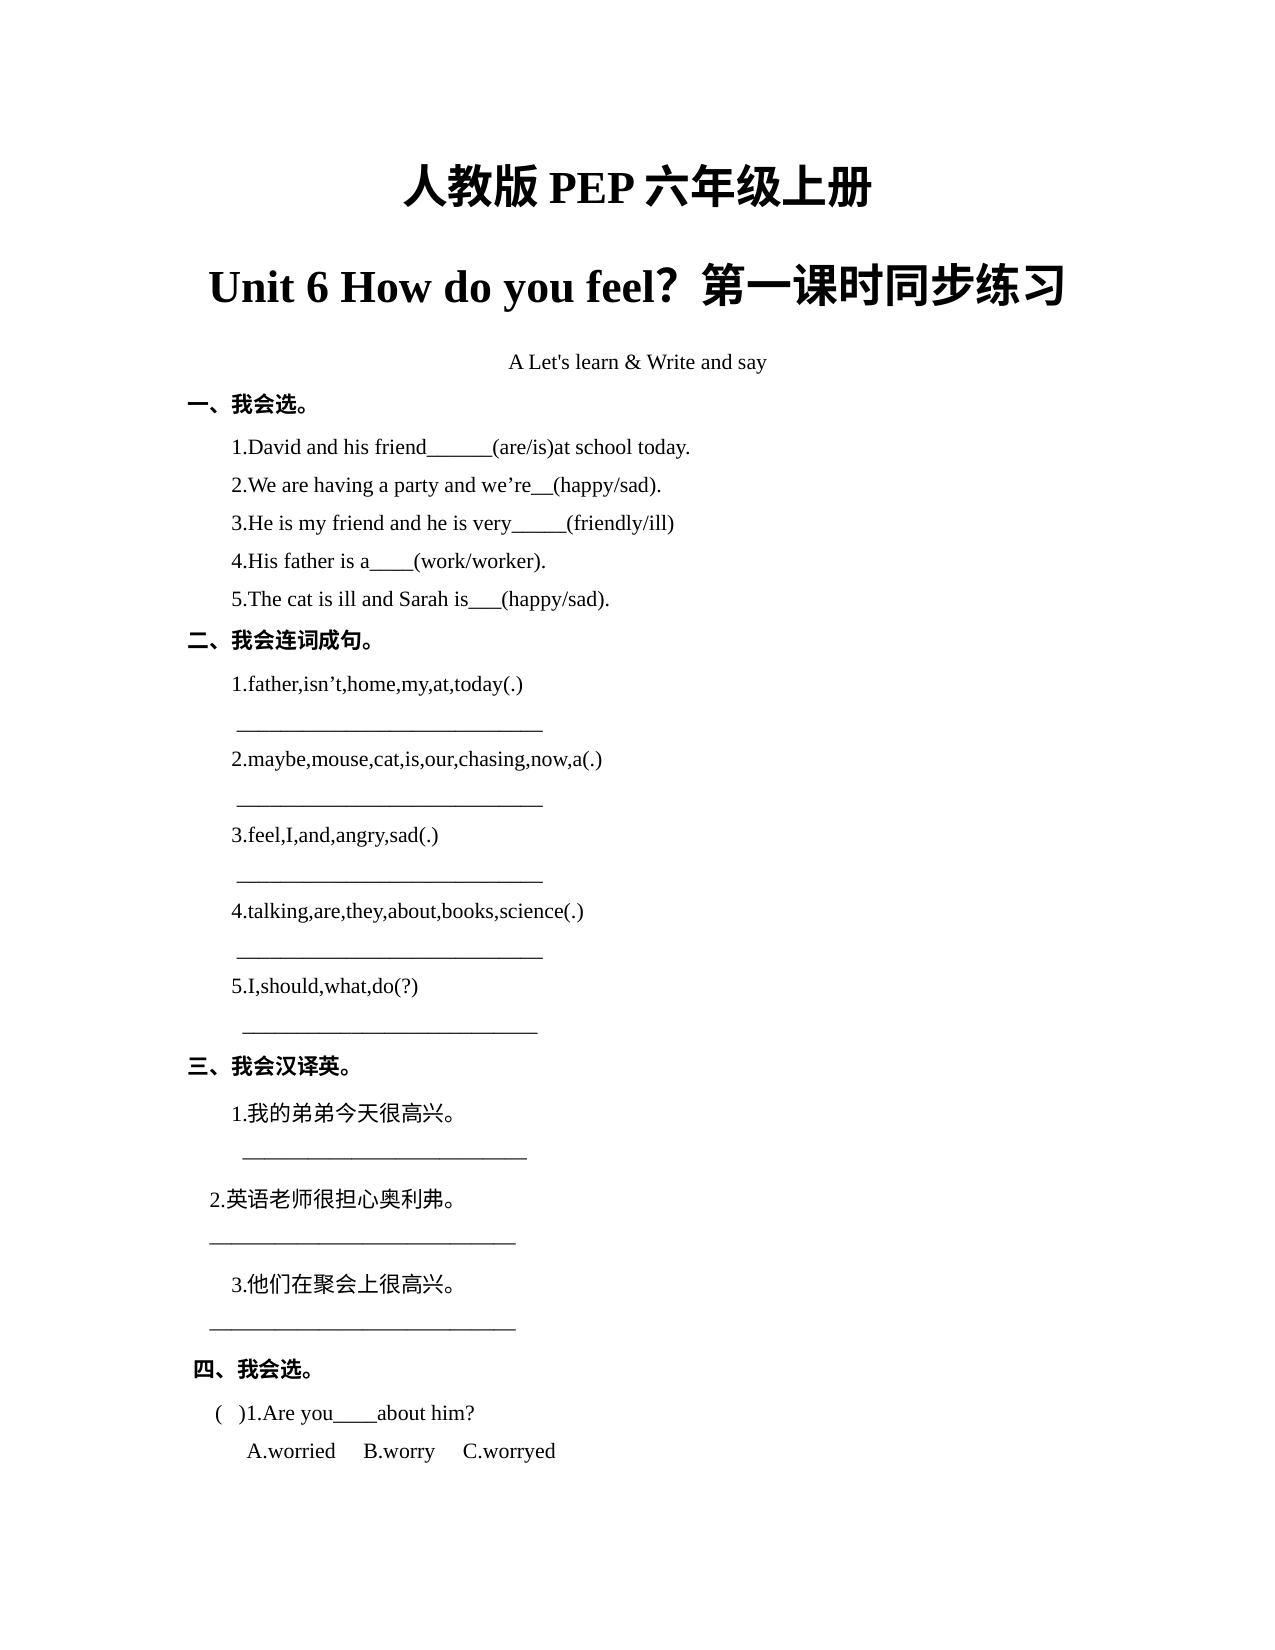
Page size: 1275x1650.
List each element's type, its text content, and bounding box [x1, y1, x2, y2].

text 一、我会选。 [187, 387, 1087, 418]
text ___________________________ [187, 1011, 1087, 1036]
text Unit 6 How do you feel？第一课时同步练习 [187, 249, 1087, 316]
text A Let's learn & Write and say [187, 349, 1087, 374]
text ____________________________ [187, 936, 1087, 961]
text 1.father,isn’t,home,my,at,today(.) [187, 671, 1087, 696]
text 1.David and his friend______(are/is)at school today. [187, 434, 1087, 459]
text ____________________________ [187, 860, 1087, 885]
text ————————————— [187, 1144, 1087, 1169]
text 2.We are having a party and we’re__(happy/sad). [187, 472, 1087, 497]
text 三、我会汉译英。 [187, 1049, 1087, 1081]
text 3.feel,I,and,angry,sad(.) [187, 822, 1087, 847]
text 1.我的弟弟今天很高兴。 [187, 1096, 1087, 1128]
text 3.He is my friend and he is very_____(friendly/ill) [187, 510, 1087, 535]
text ____________________________ [187, 784, 1087, 809]
text 4.His father is a____(work/worker). [187, 548, 1087, 573]
text 2.maybe,mouse,cat,is,our,chasing,now,a(.) [187, 746, 1087, 772]
text ____________________________ [187, 709, 1087, 734]
text 3.他们在聚会上很高兴。 [187, 1267, 1087, 1299]
text A.worried B.worry C.worryed [187, 1438, 1087, 1463]
text 2.英语老师很担心奥利弗。 [187, 1182, 1087, 1213]
text —————————————— [187, 1314, 1087, 1340]
text ( )1.Are you____about him? [187, 1400, 1087, 1425]
text 人教版PEP六年级上册 [187, 150, 1087, 216]
text 4.talking,are,they,about,books,science(.) [187, 898, 1087, 923]
text 四、我会选。 [187, 1352, 1087, 1384]
text 5.The cat is ill and Sarah is___(happy/sad). [187, 586, 1087, 611]
text 二、我会连词成句。 [187, 623, 1087, 655]
text —————————————— [187, 1229, 1087, 1254]
text 5.I,should,what,do(?) [187, 973, 1087, 998]
